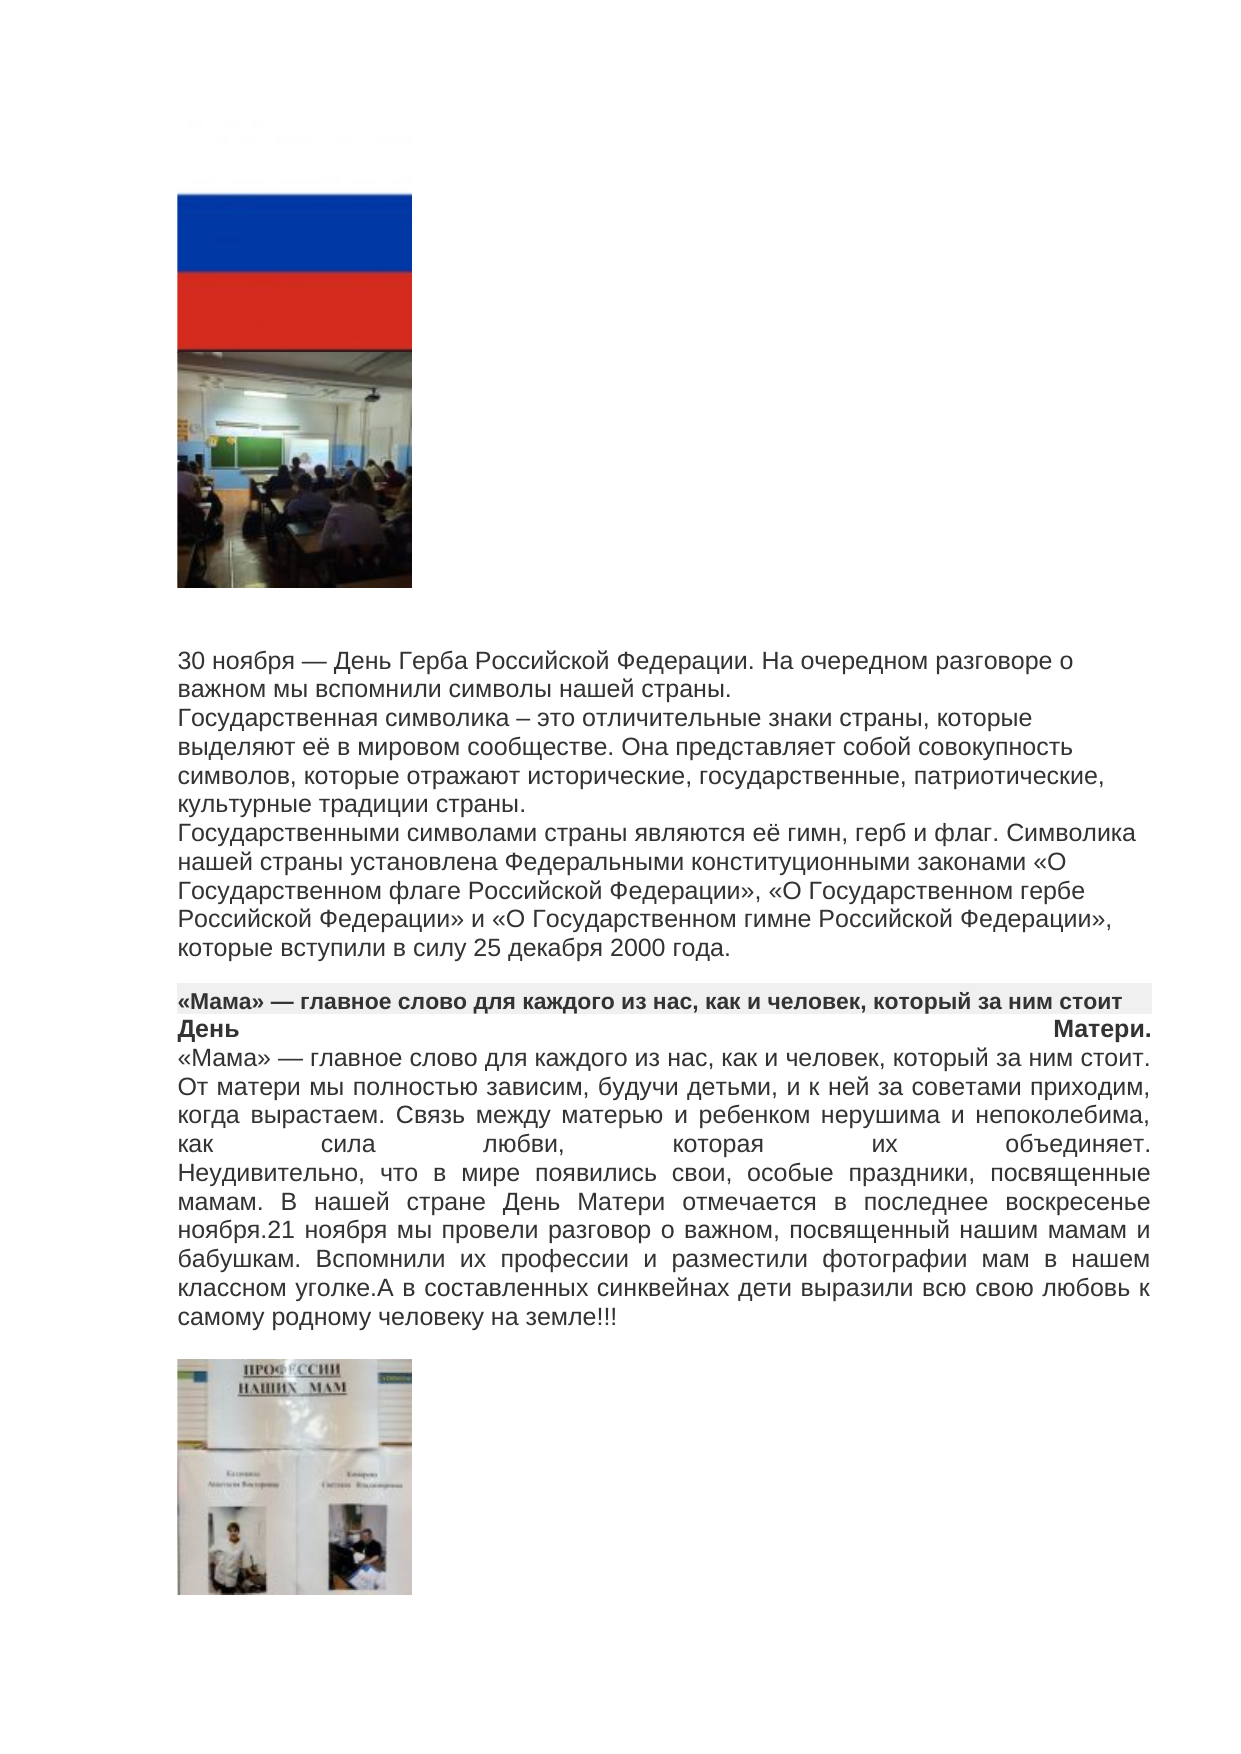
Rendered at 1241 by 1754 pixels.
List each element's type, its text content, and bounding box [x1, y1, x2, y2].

picture [177, 118, 412, 588]
text 30 ноября — День Герба Российской Федерации. На очередном разговоре о важном мы вспомнили символы нашей страны. Государственная символика – это отличительные знаки страны, которые выделяют её в мировом сообществе. Она представляет собой совокупность символов, которые отражают исторические, государственные, патриотические, культурные традиции страны. Государственными символами страны являются её гимн, герб и флаг. Символика нашей страны установлена Федеральными конституционными законами «О Государственном флаге Российской Федерации», «О Государственном гербе Российской Федерации» и «О Государственном гимне Российской Федерации», которые вступили в силу 25 декабря 2000 года. [177, 646, 1152, 962]
text День Матери. «Мама» — главное слово для каждого из нас, как и человек, который за ним стоит. От матери мы полностью зависим, будучи детьми, и к ней за советами приходим, когда вырастаем. Связь между матерью и ребенком нерушима и непоколебима, как сила любви, которая их объединяет. Неудивительно, что в мире появились свои, особые праздники, посвященные мамам. В нашей стране День Матери отмечается в последнее воскресенье ноября.21 ноября мы провели разговор о важном, посвященный нашим мамам и бабушкам. Вспомнили их профессии и разместили фотографии мам в нашем классном уголке.А в составленных синквейнах дети выразили всю свою любовь к самому родному человеку на земле!!! [177, 1014, 1152, 1330]
text «Мама» — главное слово для каждого из нас, как и человек, который за ним стоит [177, 983, 1152, 1014]
picture [177, 1359, 412, 1595]
